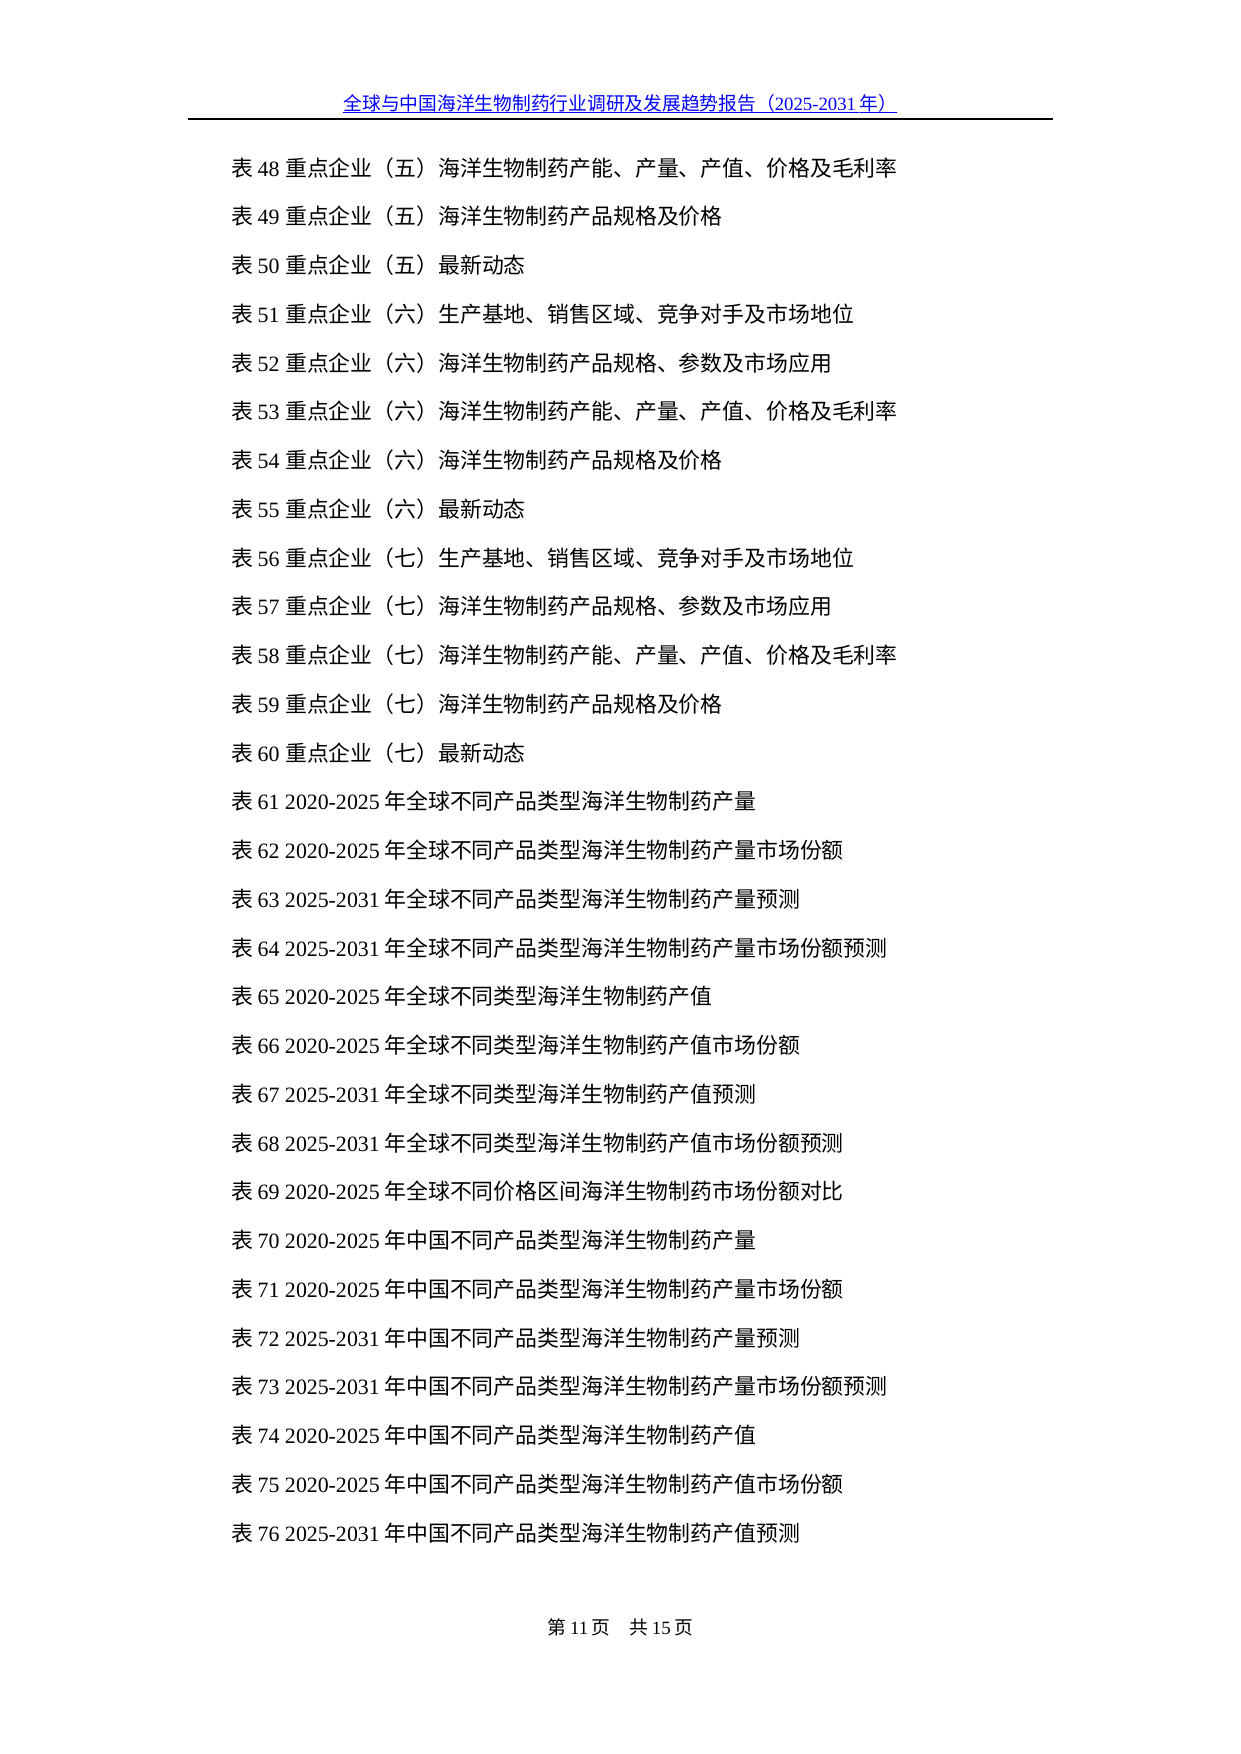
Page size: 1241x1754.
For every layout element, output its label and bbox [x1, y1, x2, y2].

text [187, 150, 1053, 1548]
